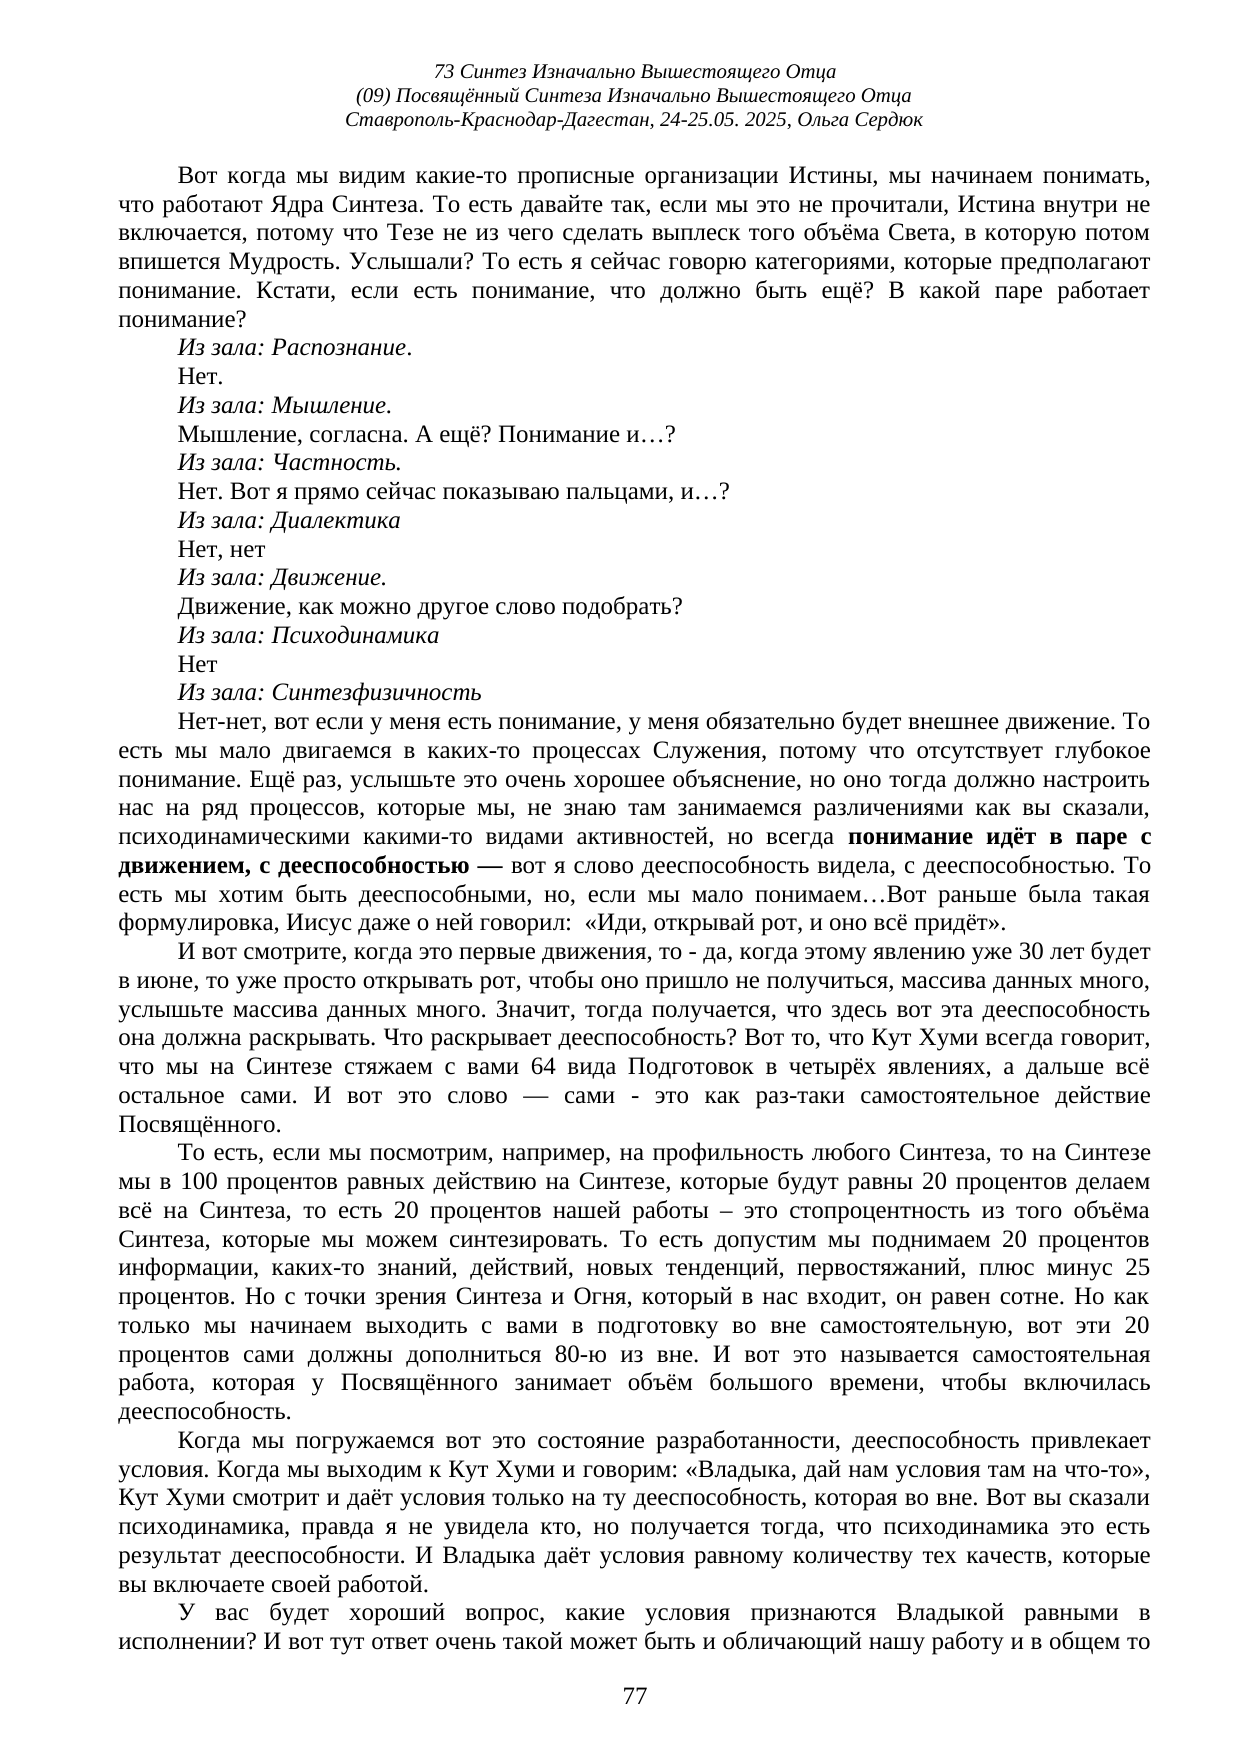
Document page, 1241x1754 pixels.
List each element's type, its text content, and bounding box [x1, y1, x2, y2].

text Из зала: Психодинамика [118, 620, 1152, 649]
text Из зала: Распознание. [118, 332, 1152, 361]
text Нет. [118, 361, 1152, 390]
text Нет. Вот я прямо сейчас показываю пальцами, и…? [118, 476, 1152, 505]
text Когда мы погружаемся вот это состояние разработанности, дееспособность привлекает условия. Когда мы выходим к Кут Хуми и говорим: «Владыка, дай нам условия там на что-то», Кут Хуми смотрит и даёт условия только на ту дееспособность, которая во вне. Вот вы сказали психодинамика, правда я не увидела кто, но получается тогда, что психодинамика это есть результат дееспособности. И Владыка даёт условия равному количеству тех качеств, которые вы включаете своей работой. [118, 1425, 1152, 1597]
text Из зала: Частность. [118, 447, 1152, 476]
text Нет, нет [118, 534, 1152, 562]
text Нет-нет, вот если у меня есть понимание, у меня обязательно будет внешнее движение. То есть мы мало двигаемся в каких-то процессах Служения, потому что отсутствует глубокое понимание. Ещё раз, услышьте это очень хорошее объяснение, но оно тогда должно настроить нас на ряд процессов, которые мы, не знаю там занимаемся различениями как вы сказали, психодинамическими какими-то видами активностей, но всегда понимание идёт в паре с движением, с дееспособностью — вот я слово дееспособность видела, с дееспособностью. То есть мы хотим быть дееспособными, но, если мы мало понимаем…Вот раньше была такая формулировка, Иисус даже о ней говорил: «Иди, открывай рот, и оно всё придёт». [118, 706, 1152, 936]
text Нет [118, 649, 1152, 677]
text Движение, как можно другое слово подобрать? [118, 591, 1152, 620]
text Из зала: Движение. [118, 562, 1152, 591]
text И вот смотрите, когда это первые движения, то - да, когда этому явлению уже 30 лет будет в июне, то уже просто открывать рот, чтобы оно пришло не получиться, массива данных много, услышьте массива данных много. Значит, тогда получается, что здесь вот эта дееспособность она должна раскрывать. Что раскрывает дееспособность? Вот то, что Кут Хуми всегда говорит, что мы на Синтезе стяжаем с вами 64 вида Подготовок в четырёх явлениях, а дальше всё остальное сами. И вот это слово — сами - это как раз-таки самостоятельное действие Посвящённого. [118, 936, 1152, 1137]
text Мышление, согласна. А ещё? Понимание и…? [118, 419, 1152, 447]
text Из зала: Синтезфизичность [118, 677, 1152, 706]
text То есть, если мы посмотрим, например, на профильность любого Синтеза, то на Синтезе мы в 100 процентов равных действию на Синтезе, которые будут равны 20 процентов делаем всё на Синтеза, то есть 20 процентов нашей работы – это стопроцентность из того объёма Синтеза, которые мы можем синтезировать. То есть допустим мы поднимаем 20 процентов информации, каких-то знаний, действий, новых тенденций, первостяжаний, плюс минус 25 процентов. Но с точки зрения Синтеза и Огня, который в нас входит, он равен сотне. Но как только мы начинаем выходить с вами в подготовку во вне самостоятельную, вот эти 20 процентов сами должны дополниться 80-ю из вне. И вот это называется самостоятельная работа, которая у Посвящённого занимает объём большого времени, чтобы включилась дееспособность. [118, 1137, 1152, 1425]
text Из зала: Диалектика [118, 505, 1152, 534]
text Из зала: Мышление. [118, 390, 1152, 419]
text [118, 1597, 1152, 1655]
text Вот когда мы видим какие-то прописные организации Истины, мы начинаем понимать, что работают Ядра Синтеза. То есть давайте так, если мы это не прочитали, Истина внутри не включается, потому что Тезе не из чего сделать выплеск того объёма Света, в которую потом впишется Мудрость. Услышали? То есть я сейчас говорю категориями, которые предполагают понимание. Кстати, если есть понимание, что должно быть ещё? В какой паре работает понимание? [118, 160, 1152, 332]
